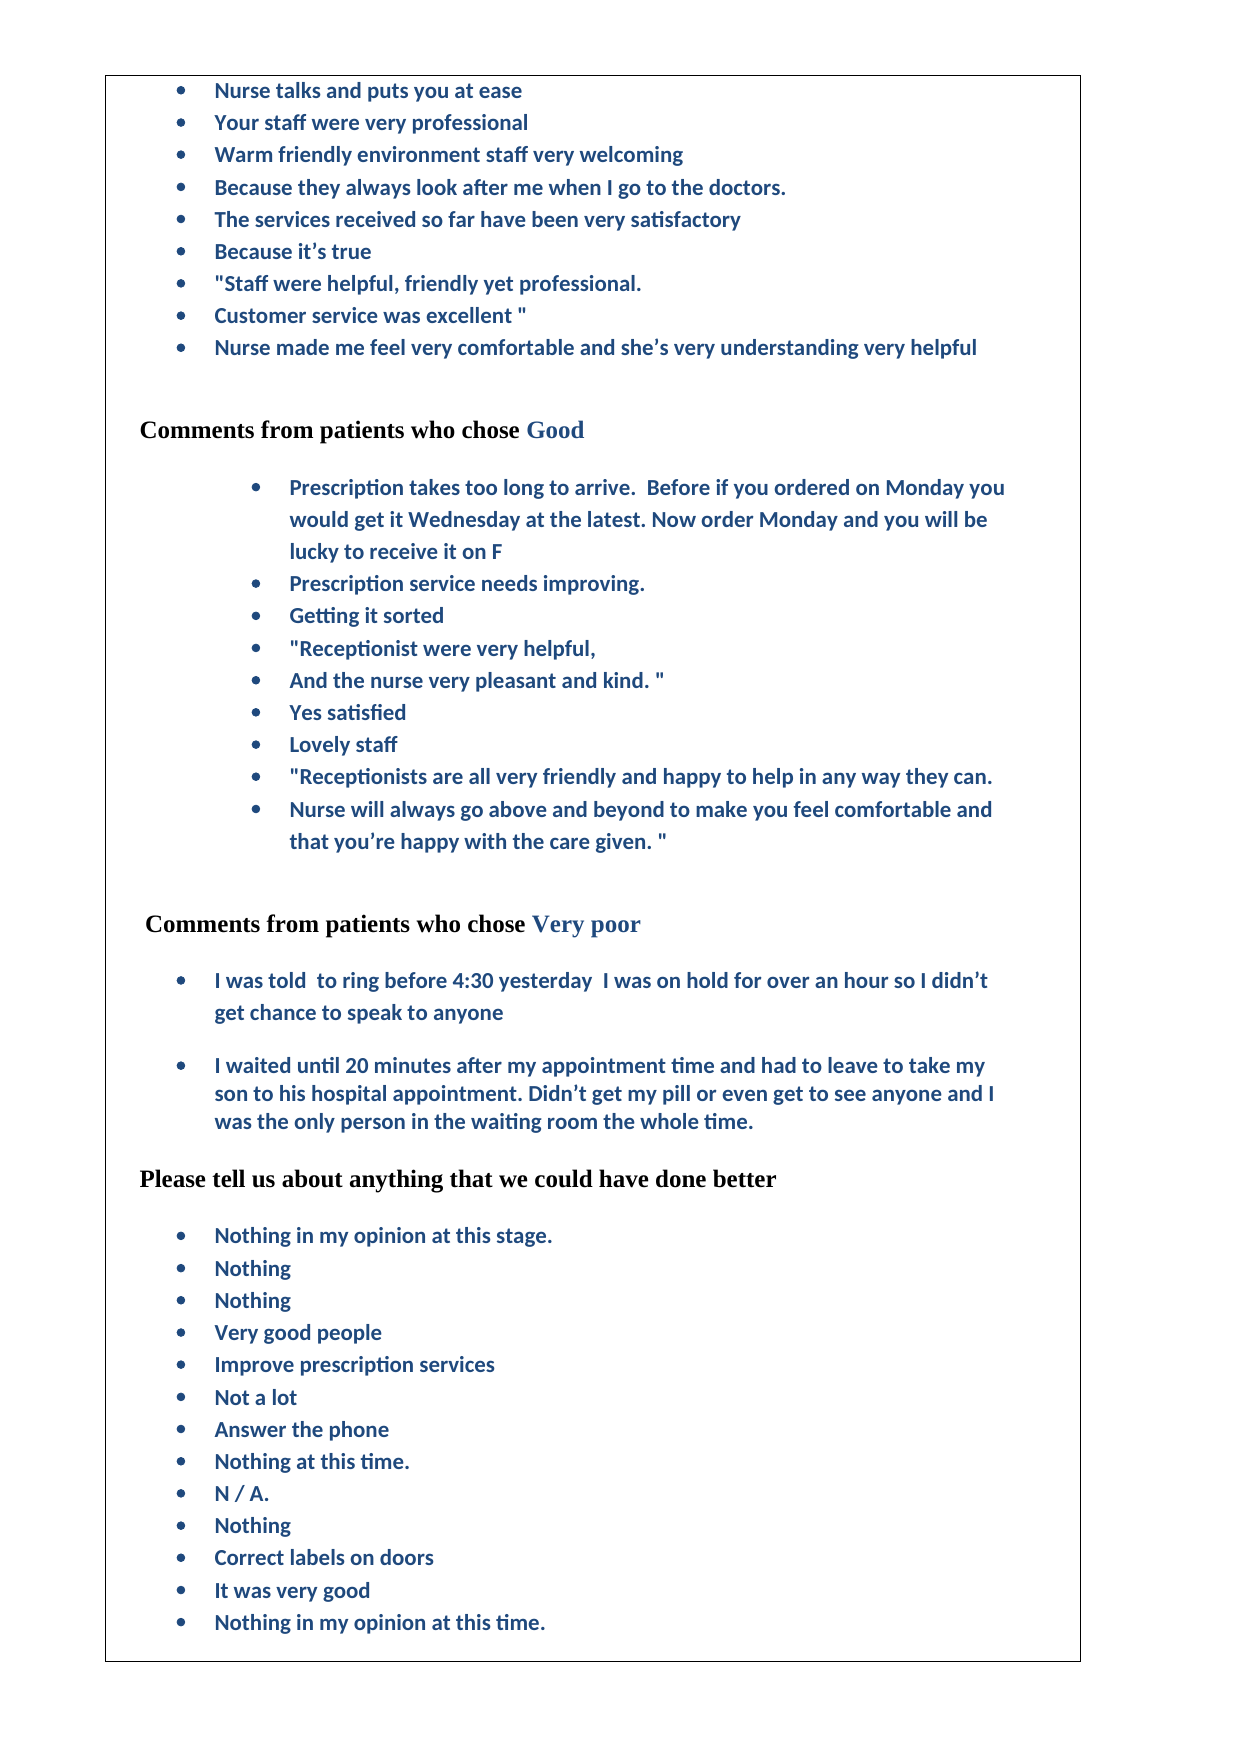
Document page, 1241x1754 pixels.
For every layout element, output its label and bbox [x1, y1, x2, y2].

table_header [106, 76, 1080, 1661]
